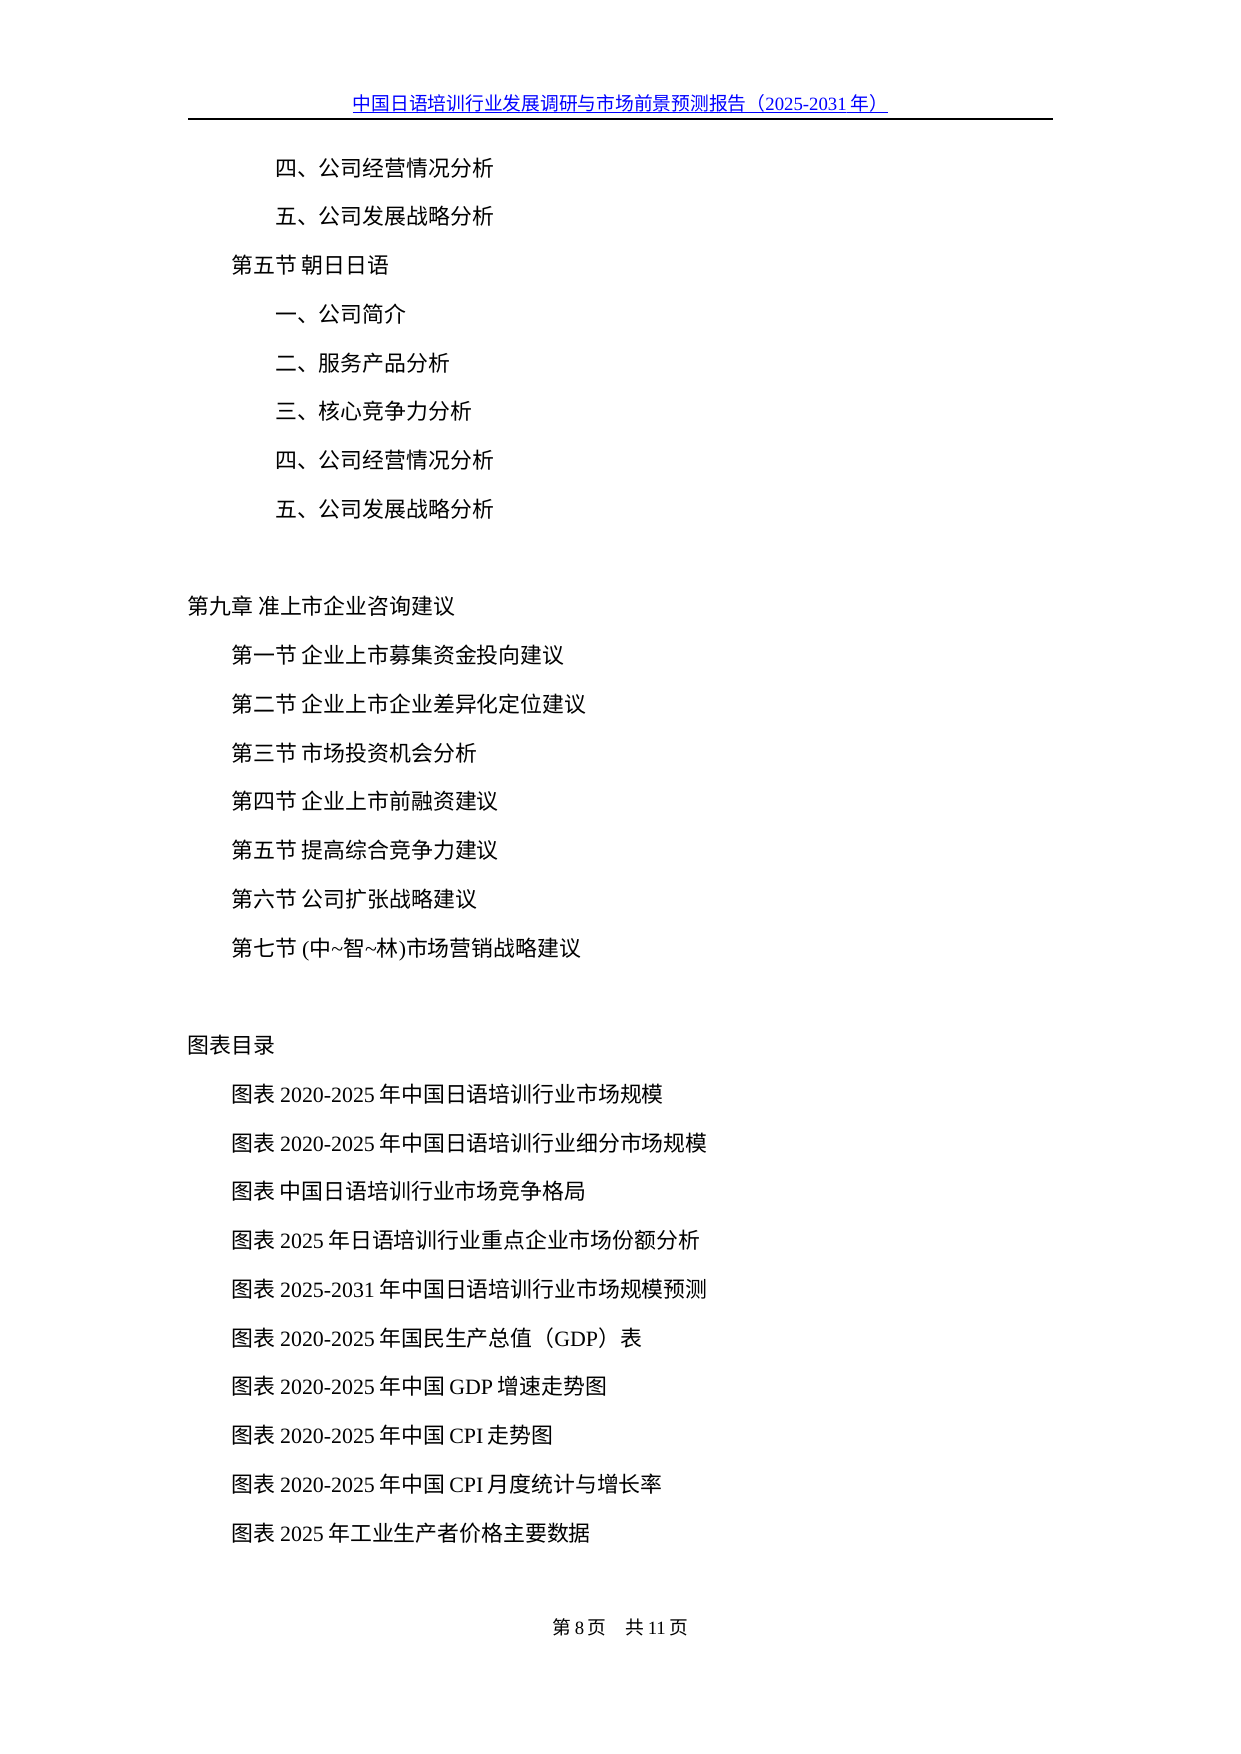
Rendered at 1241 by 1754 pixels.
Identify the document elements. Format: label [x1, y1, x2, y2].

text [187, 150, 1053, 1548]
